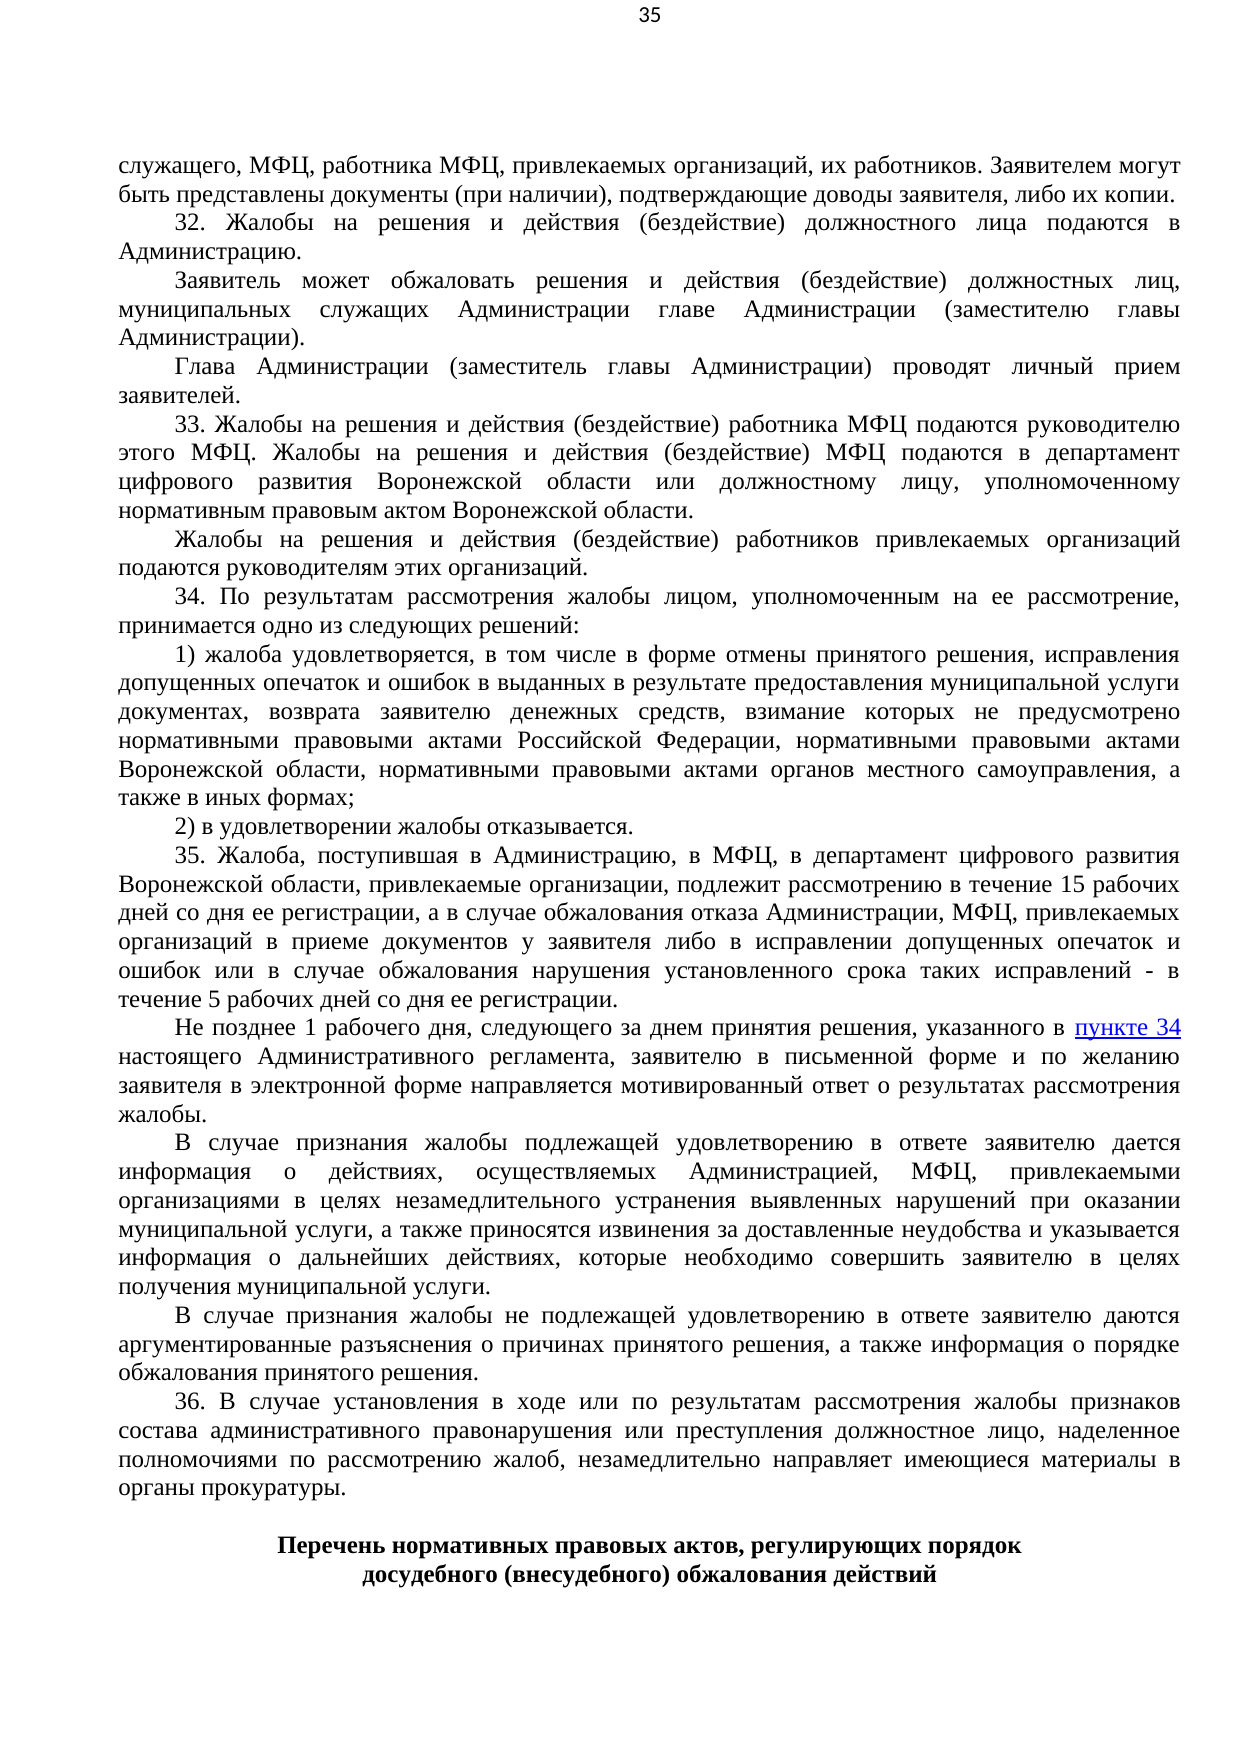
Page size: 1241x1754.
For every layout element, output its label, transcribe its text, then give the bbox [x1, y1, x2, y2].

text Глава Администрации (заместитель главы Администрации) проводят личный прием заявителей. [118, 351, 1181, 409]
text 35. Жалоба, поступившая в Администрацию, в МФЦ, в департамент цифрового развития Воронежской области, привлекаемые организации, подлежит рассмотрению в течение 15 рабочих дней со дня ее регистрации, а в случае обжалования отказа Администрации, МФЦ, привлекаемых организаций в приеме документов у заявителя либо в исправлении допущенных опечаток и ошибок или в случае обжалования нарушения установленного срока таких исправлений - в течение 5 рабочих дней со дня ее регистрации. [118, 840, 1181, 1012]
subtitle досудебного (внесудебного) обжалования действий [118, 1559, 1181, 1587]
text В случае признания жалобы не подлежащей удовлетворению в ответе заявителю даются аргументированные разъяснения о причинах принятого решения, а также информация о порядке обжалования принятого решения. [118, 1300, 1181, 1386]
text Заявитель может обжаловать решения и действия (бездействие) должностных лиц, муниципальных служащих Администрации главе Администрации (заместителю главы Администрации). [118, 265, 1181, 351]
subtitle Перечень нормативных правовых актов, регулирующих порядок [118, 1530, 1181, 1559]
text Не позднее 1 рабочего дня, следующего за днем принятия решения, указанного в пункте 34 настоящего Административного регламента, заявителю в письменной форме и по желанию заявителя в электронной форме направляется мотивированный ответ о результатах рассмотрения жалобы. [118, 1012, 1181, 1127]
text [118, 150, 1181, 207]
text 32. Жалобы на решения и действия (бездействие) должностного лица подаются в Администрацию. [118, 207, 1181, 265]
text 2) в удовлетворении жалобы отказывается. [118, 811, 1181, 840]
text 33. Жалобы на решения и действия (бездействие) работника МФЦ подаются руководителю этого МФЦ. Жалобы на решения и действия (бездействие) МФЦ подаются в департамент цифрового развития Воронежской области или должностному лицу, уполномоченному нормативным правовым актом Воронежской области. [118, 409, 1181, 524]
text 1) жалоба удовлетворяется, в том числе в форме отмены принятого решения, исправления допущенных опечаток и ошибок в выданных в результате предоставления муниципальной услуги документах, возврата заявителю денежных средств, взимание которых не предусмотрено нормативными правовыми актами Российской Федерации, нормативными правовыми актами Воронежской области, нормативными правовыми актами органов местного самоуправления, а также в иных формах; [118, 639, 1181, 811]
text 34. По результатам рассмотрения жалобы лицом, уполномоченным на ее рассмотрение, принимается одно из следующих решений: [118, 581, 1181, 639]
text Жалобы на решения и действия (бездействие) работников привлекаемых организаций подаются руководителям этих организаций. [118, 524, 1181, 581]
text 36. В случае установления в ходе или по результатам рассмотрения жалобы признаков состава административного правонарушения или преступления должностное лицо, наделенное полномочиями по рассмотрению жалоб, незамедлительно направляет имеющиеся материалы в органы прокуратуры. [118, 1386, 1181, 1501]
text В случае признания жалобы подлежащей удовлетворению в ответе заявителю дается информация о действиях, осуществляемых Администрацией, МФЦ, привлекаемыми организациями в целях незамедлительного устранения выявленных нарушений при оказании муниципальной услуги, а также приносятся извинения за доставленные неудобства и указывается информация о дальнейших действиях, которые необходимо совершить заявителю в целях получения муниципальной услуги. [118, 1127, 1181, 1300]
